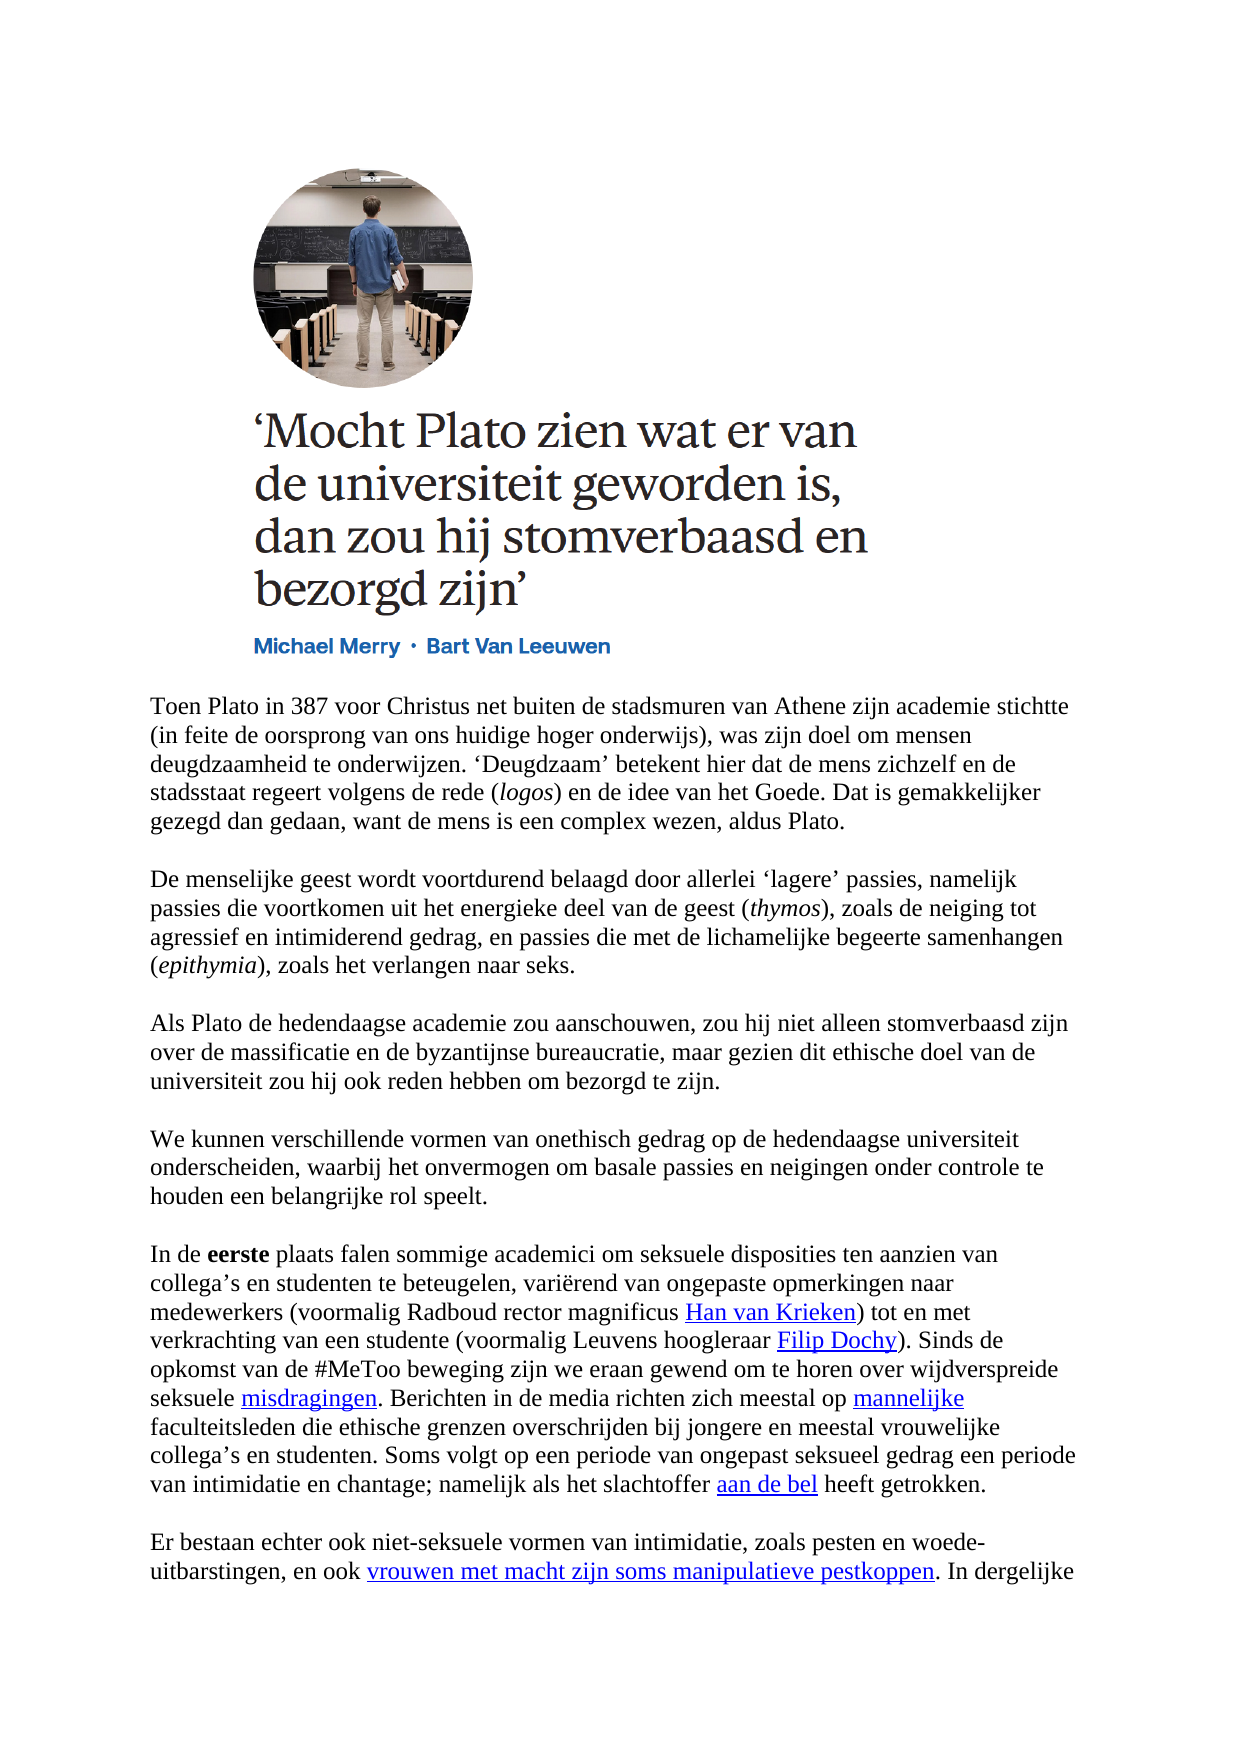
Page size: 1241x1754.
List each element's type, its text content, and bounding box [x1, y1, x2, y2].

picture [150, 150, 1091, 662]
text Toen Plato in 387 voor Christus net buiten de stadsmuren van Athene zijn academie stichtte (in feite de oorsprong van ons huidige hoger onderwijs), was zijn doel om mensen deugdzaamheid te onderwijzen. ‘Deugdzaam’ betekent hier dat de mens zichzelf en de stadsstaat regeert volgens de rede (logos) en de idee van het Goede. Dat is gemakkelijker gezegd dan gedaan, want de mens is een complex wezen, aldus Plato. [150, 691, 1090, 835]
text De menselijke geest wordt voortdurend belaagd door allerlei ‘lagere’ passies, namelijk passies die voortkomen uit het energieke deel van de geest (thymos), zoals de neiging tot agressief en intimiderend gedrag, en passies die met de lichamelijke begeerte samenhangen (epithymia), zoals het verlangen naar seks. [150, 864, 1090, 979]
text In de eerste plaats falen sommige academici om seksuele disposities ten aanzien van collega’s en studenten te beteugelen, variërend van ongepaste opmerkingen naar medewerkers (voormalig Radboud rector magnificus Han van Krieken) tot en met verkrachting van een studente (voormalig Leuvens hoogleraar Filip Dochy). Sinds de opkomst van de #MeToo beweging zijn we eraan gewend om te horen over wijdverspreide seksuele misdragingen. Berichten in de media richten zich meestal op mannelijke faculteitsleden die ethische grenzen overschrijden bij jongere en meestal vrouwelijke collega’s en studenten. Soms volgt op een periode van ongepast seksueel gedrag een periode van intimidatie en chantage; namelijk als het slachtoffer aan de bel heeft getrokken. [150, 1239, 1090, 1498]
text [150, 1527, 1090, 1584]
text We kunnen verschillende vormen van onethisch gedrag op de hedendaagse universiteit onderscheiden, waarbij het onvermogen om basale passies en neigingen onder controle te houden een belangrijke rol speelt. [150, 1124, 1090, 1210]
text Als Plato de hedendaagse academie zou aanschouwen, zou hij niet alleen stomverbaasd zijn over de massificatie en de byzantijnse bureaucratie, maar gezien dit ethische doel van de universiteit zou hij ook reden hebben om bezorgd te zijn. [150, 1008, 1090, 1094]
